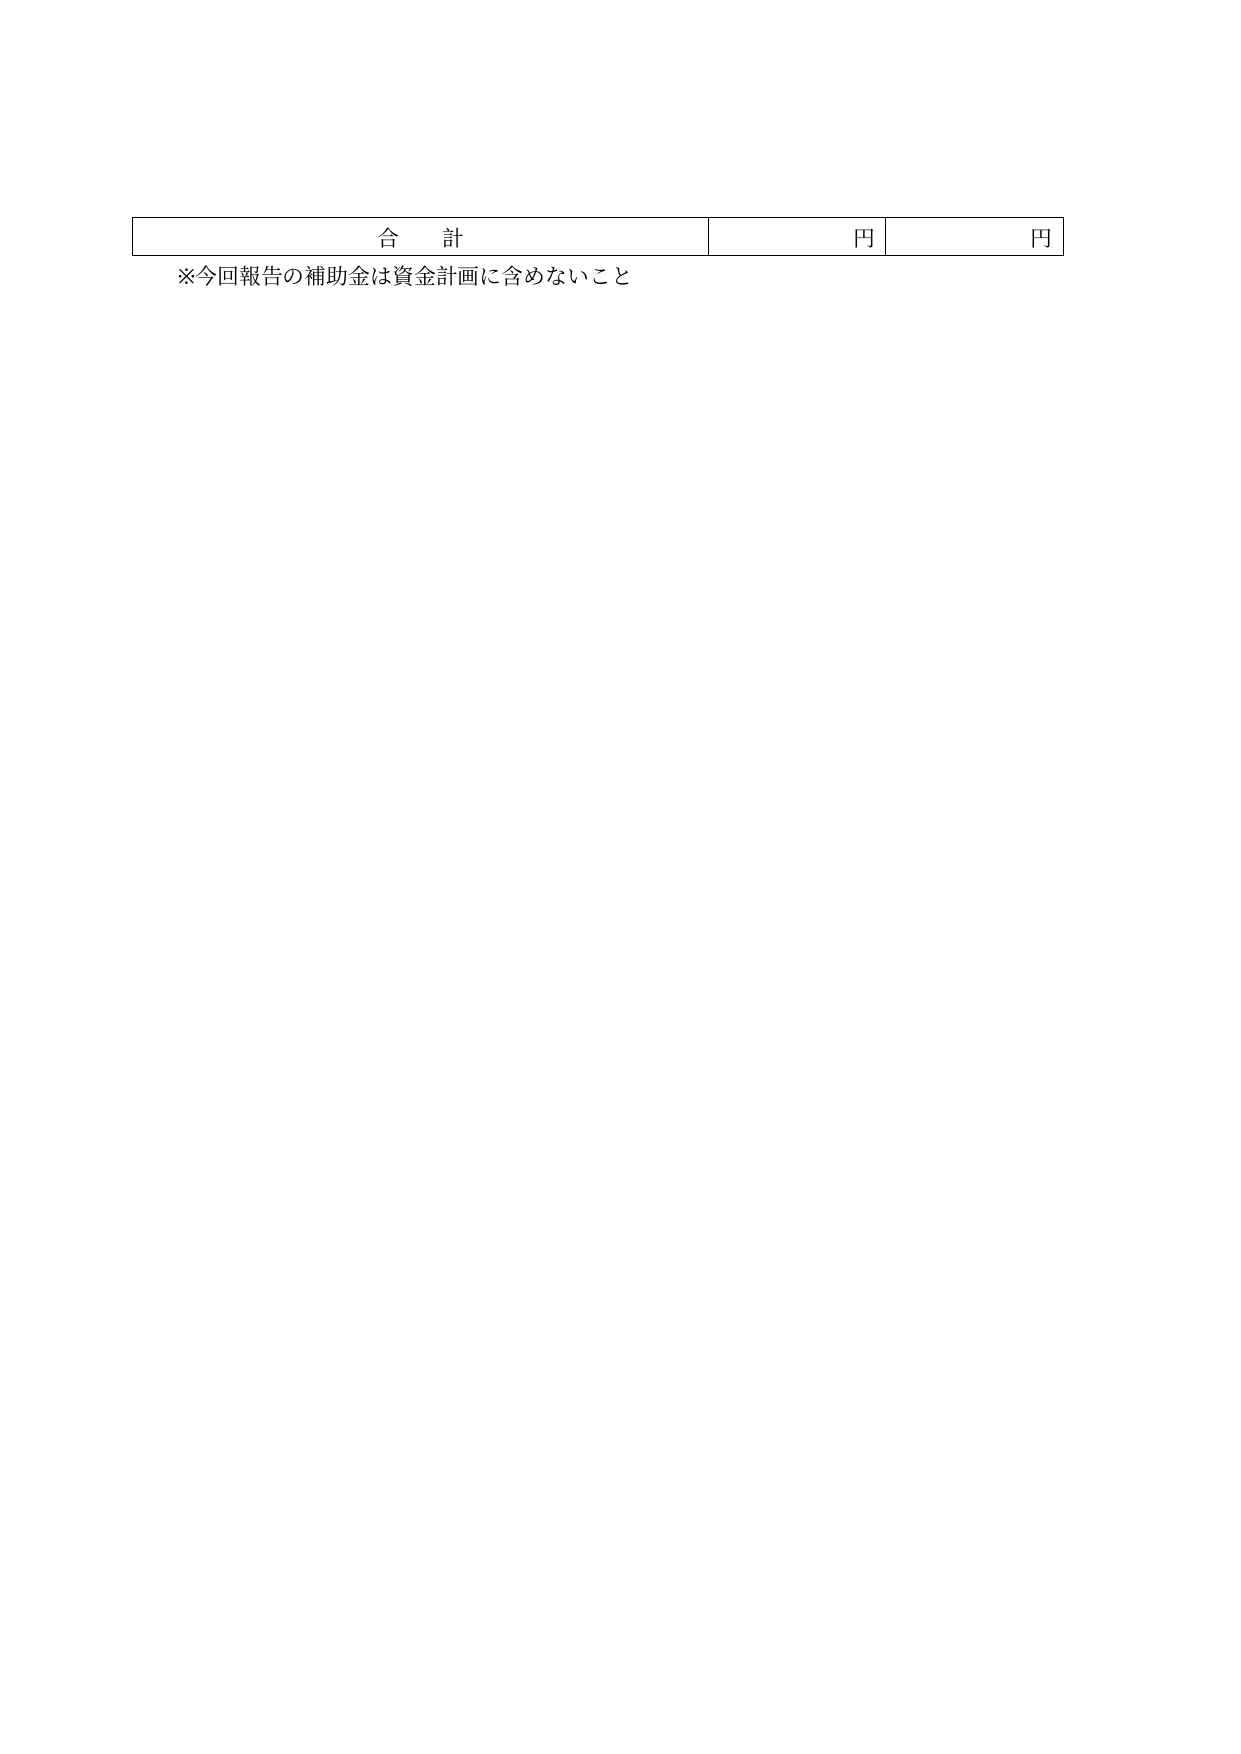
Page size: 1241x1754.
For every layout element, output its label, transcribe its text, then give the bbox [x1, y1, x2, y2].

text ※今回報告の補助金は資金計画に含めないこと [177, 256, 1063, 294]
table_cell 合 計 [133, 218, 708, 255]
table_cell 円 [886, 218, 1063, 255]
table_cell 円 [709, 218, 885, 255]
